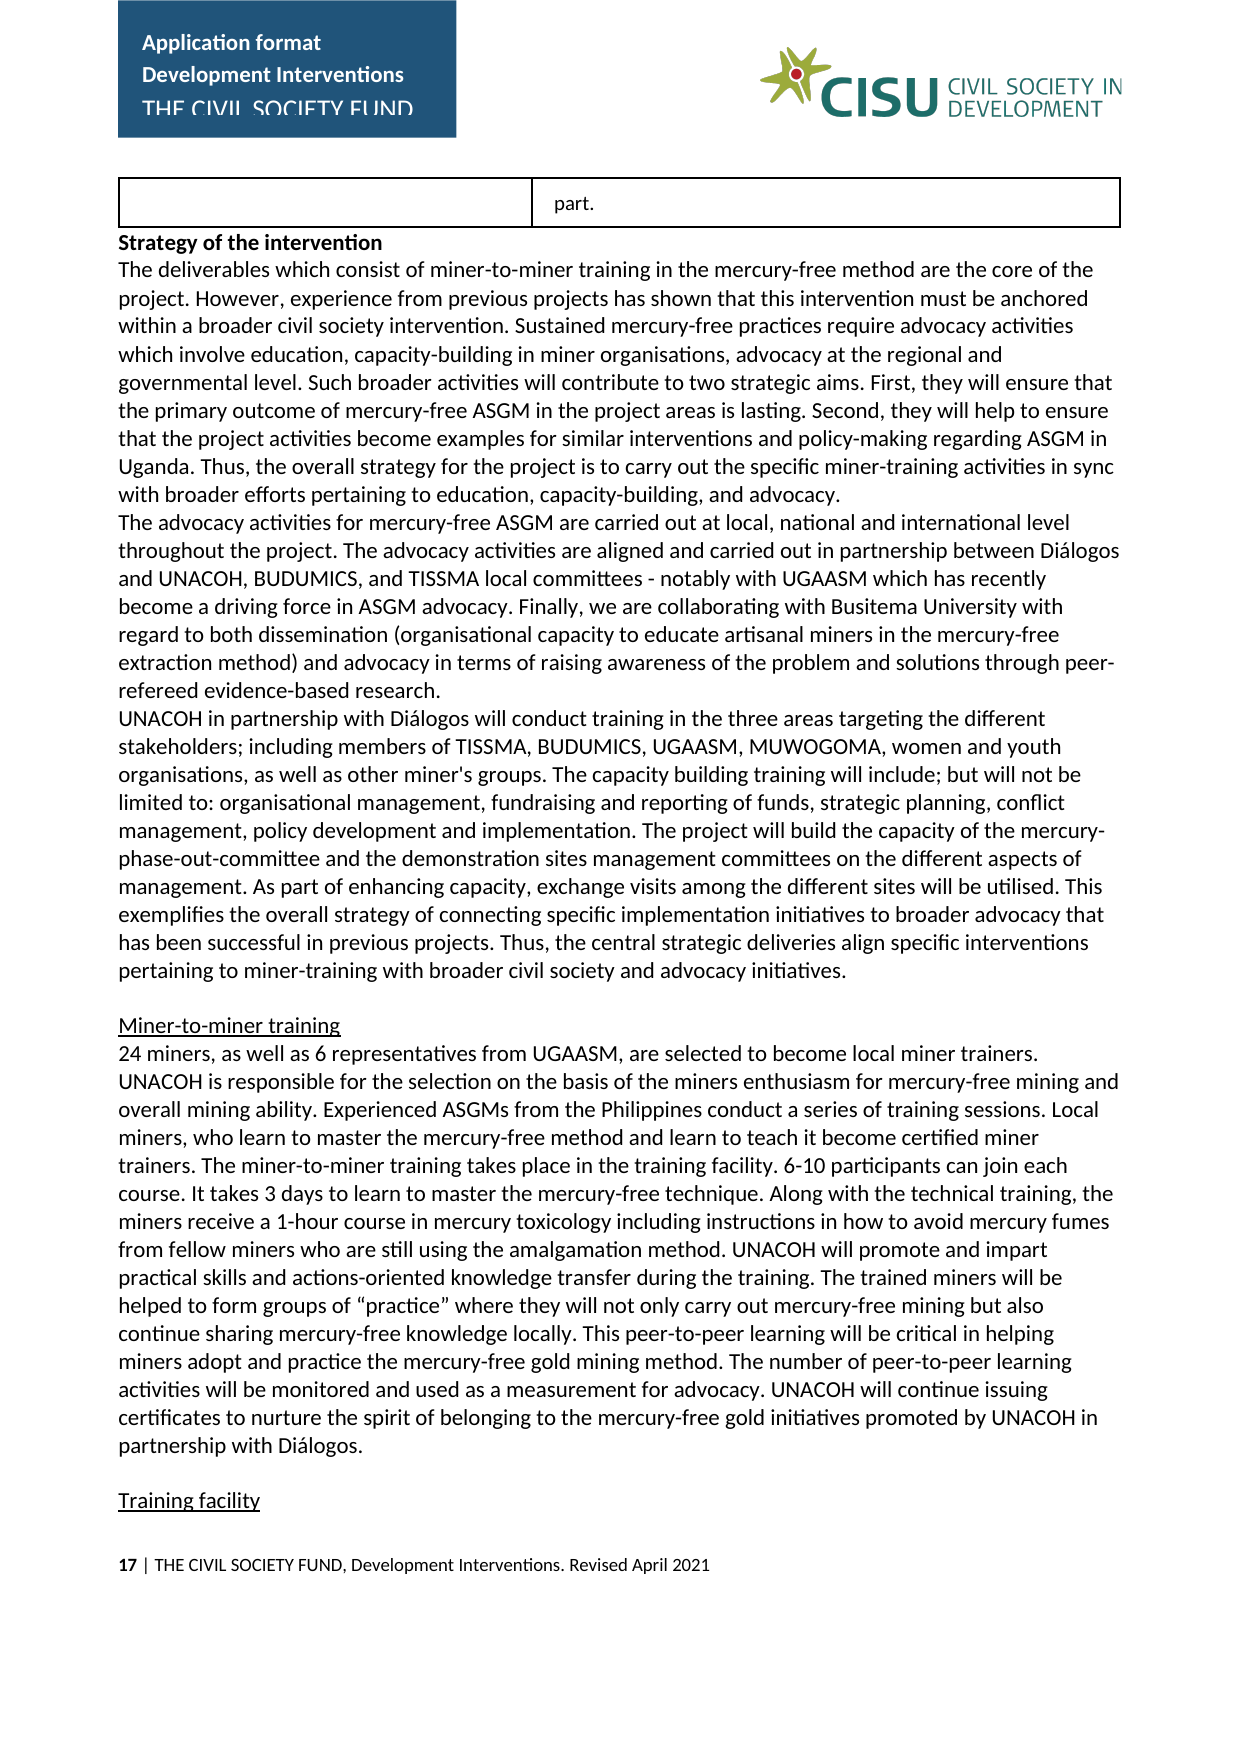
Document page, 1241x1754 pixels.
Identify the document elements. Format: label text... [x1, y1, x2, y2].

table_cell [120, 179, 531, 226]
text 24 miners, as well as 6 representatives from UGAASM, are selected to become local miner trainers. UNACOH is responsible for the selection on the basis of the miners enthusiasm for mercury-free mining and overall mining ability. Experienced ASGMs from the Philippines conduct a series of training sessions. Local miners, who learn to master the mercury-free method and learn to teach it become certified miner trainers. The miner-to-miner training takes place in the training facility. 6-10 participants can join each course. It takes 3 days to learn to master the mercury-free technique. Along with the technical training, the miners receive a 1-hour course in mercury toxicology including instructions in how to avoid mercury fumes from fellow miners who are still using the amalgamation method. UNACOH will promote and impart practical skills and actions-oriented knowledge transfer during the training. The trained miners will be helped to form groups of “practice” where they will not only carry out mercury-free mining but also continue sharing mercury-free knowledge locally. This peer-to-peer learning will be critical in helping miners adopt and practice the mercury-free gold mining method. The number of peer-to-peer learning activities will be monitored and used as a measurement for advocacy. UNACOH will continue issuing certificates to nurture the spirit of belonging to the mercury-free gold initiatives promoted by UNACOH in partnership with Diálogos. [118, 1039, 1121, 1459]
text Training facility [118, 1486, 1122, 1514]
picture [760, 47, 1122, 117]
text UNACOH in partnership with Diálogos will conduct training in the three areas targeting the different stakeholders; including members of TISSMA, BUDUMICS, UGAASM, MUWOGOMA, women and youth organisations, as well as other miner's groups. The capacity building training will include; but will not be limited to: organisational management, fundraising and reporting of funds, strategic planning, conflict management, policy development and implementation. The project will build the capacity of the mercury-phase-out-committee and the demonstration sites management committees on the different aspects of management. As part of enhancing capacity, exchange visits among the different sites will be utilised. This exemplifies the overall strategy of connecting specific implementation initiatives to broader advocacy that has been successful in previous projects. Thus, the central strategic deliveries align specific interventions pertaining to miner-training with broader civil society and advocacy initiatives. [118, 704, 1122, 984]
text Strategy of the intervention [118, 228, 1122, 256]
text The deliverables which consist of miner-to-miner training in the mercury-free method are the core of the project. However, experience from previous projects has shown that this intervention must be anchored within a broader civil society intervention. Sustained mercury-free practices require advocacy activities which involve education, capacity-building in miner organisations, advocacy at the regional and governmental level. Such broader activities will contribute to two strategic aims. First, they will ensure that the primary outcome of mercury-free ASGM in the project areas is lasting. Second, they will help to ensure that the project activities become examples for similar interventions and policy-making regarding ASGM in Uganda. Thus, the overall strategy for the project is to carry out the specific miner-training activities in sync with broader efforts pertaining to education, capacity-building, and advocacy. [118, 256, 1122, 508]
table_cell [533, 179, 1119, 226]
text The advocacy activities for mercury-free ASGM are carried out at local, national and international level throughout the project. The advocacy activities are aligned and carried out in partnership between Diálogos and UNACOH, BUDUMICS, and TISSMA local committees - notably with UGAASM which has recently become a driving force in ASGM advocacy. Finally, we are collaborating with Busitema University with regard to both dissemination (organisational capacity to educate artisanal miners in the mercury-free extraction method) and advocacy in terms of raising awareness of the problem and solutions through peer-refereed evidence-based research. [118, 508, 1122, 704]
text Miner-to-miner training [118, 1011, 1122, 1039]
